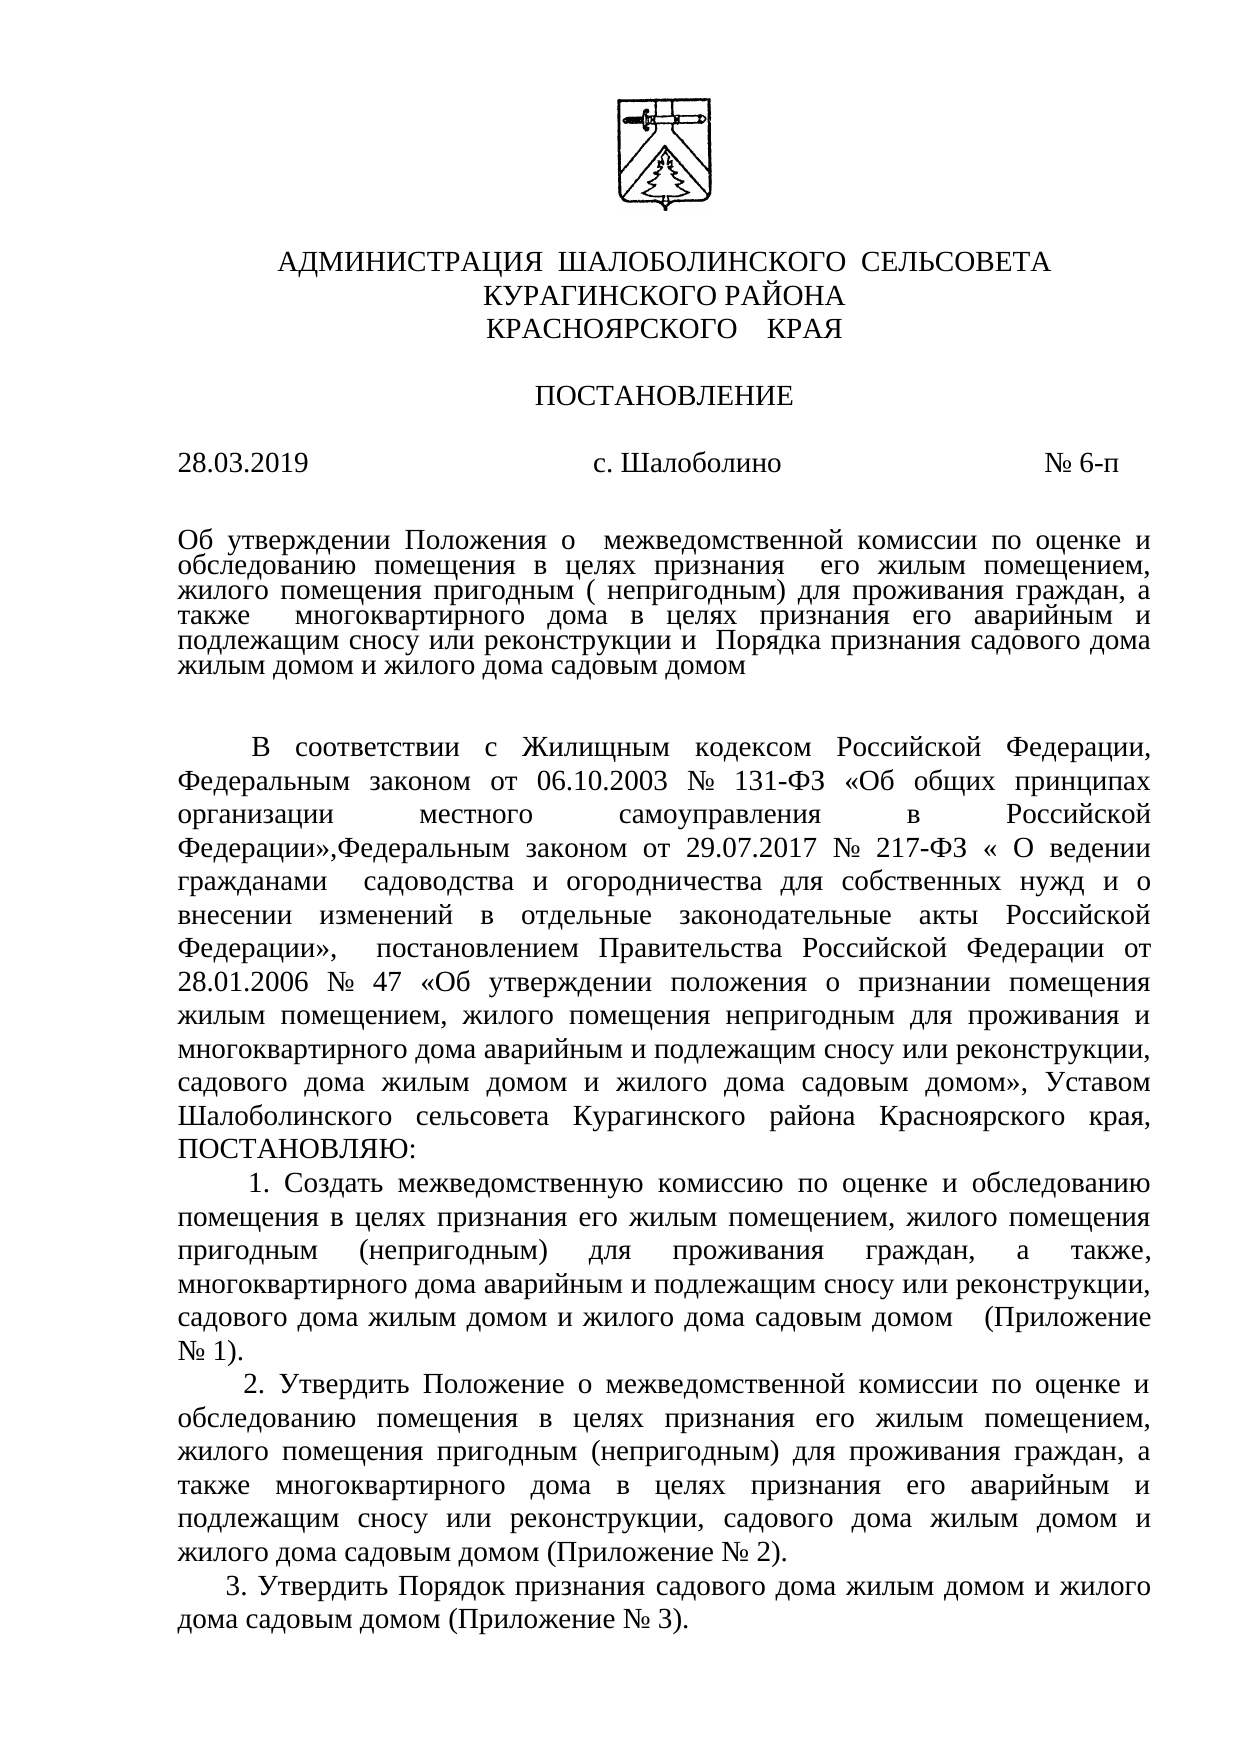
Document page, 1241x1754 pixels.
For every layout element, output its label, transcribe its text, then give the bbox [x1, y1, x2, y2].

text 2. Утвердить Положение о межведомственной комиссии по оценке и обследованию помещения в целях признания его жилым помещением, жилого помещения пригодным (непригодным) для проживания граждан, а также многоквартирного дома в целях признания его аварийным и подлежащим сносу или реконструкции, садового дома жилым домом и жилого дома садовым домом (Приложение № 2). [177, 1366, 1152, 1568]
text ПОСТАНОВЛЕНИЕ [177, 378, 1152, 412]
text Об утверждении Положения о межведомственной комиссии по оценке и обследованию помещения в целях признания его жилым помещением, жилого помещения пригодным ( непригодным) для проживания граждан, а также многоквартирного дома в целях признания его аварийным и подлежащим сносу или реконструкции и Порядка признания садового дома жилым домом и жилого дома садовым домом [177, 529, 1152, 679]
text КУРАГИНСКОГО РАЙОНА [177, 278, 1152, 311]
text 1. Создать межведомственную комиссию по оценке и обследованию помещения в целях признания его жилым помещением, жилого помещения пригодным (непригодным) для проживания граждан, а также, многоквартирного дома аварийным и подлежащим сносу или реконструкции, садового дома жилым домом и жилого дома садовым домом (Приложение № 1). [177, 1165, 1152, 1366]
text КРАСНОЯРСКОГО КРАЯ [177, 311, 1152, 345]
text АДМИНИСТРАЦИЯ ШАЛОБОЛИНСКОГО СЕЛЬСОВЕТА [177, 244, 1152, 278]
picture [617, 98, 712, 211]
text В соответствии с Жилищным кодексом Российской Федерации, Федеральным законом от 06.10.2003 № 131-ФЗ «Об общих принципах организации местного самоуправления в Российской Федерации»,Федеральным законом от 29.07.2017 № 217-ФЗ « О ведении гражданами садоводства и огородничества для собственных нужд и о внесении изменений в отдельные законодательные акты Российской Федерации», постановлением Правительства Российской Федерации от 28.01.2006 № 47 «Об утверждении положения о признании помещения жилым помещением, жилого помещения непригодным для проживания и многоквартирного дома аварийным и подлежащим сносу или реконструкции, садового дома жилым домом и жилого дома садовым домом», Уставом Шалоболинского сельсовета Курагинского района Красноярского края, ПОСТАНОВЛЯЮ: [177, 729, 1152, 1165]
text 3. Утвердить Порядок признания садового дома жилым домом и жилого дома садовым домом (Приложение № 3). [177, 1568, 1152, 1635]
title 28.03.2019 с. Шалоболино № 6-п [177, 446, 1152, 479]
